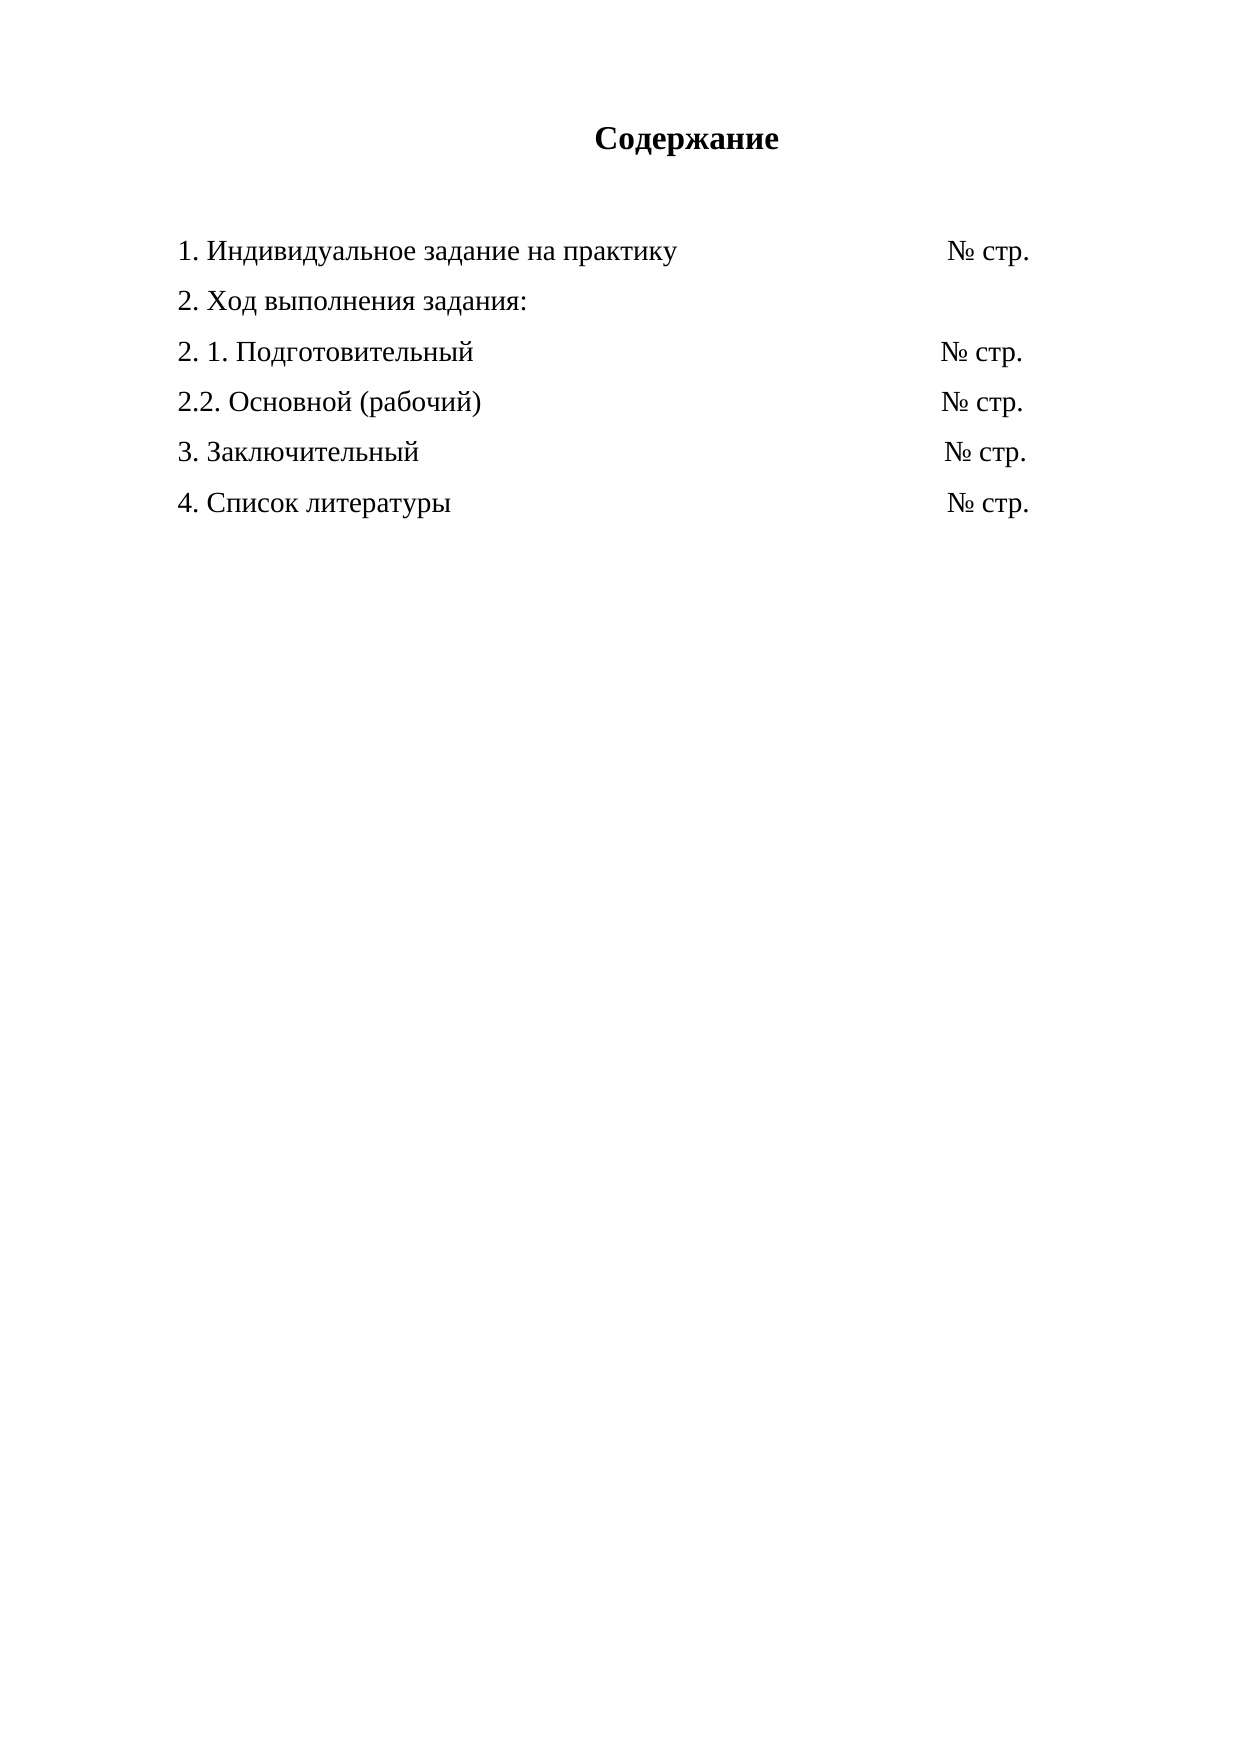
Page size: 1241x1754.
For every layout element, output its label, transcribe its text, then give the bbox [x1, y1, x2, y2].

text 4. Список литературы № стр. [177, 485, 1152, 518]
text 2.2. Основной (рабочий) № стр. [177, 384, 1152, 418]
text Содержание [177, 118, 1152, 156]
text 2. 1. Подготовительный № стр. [177, 334, 1152, 367]
text 2. Ход выполнения задания: [177, 283, 1152, 317]
text 3. Заключительный № стр. [177, 434, 1152, 468]
text 1. Индивидуальное задание на практику № стр. [177, 233, 1152, 267]
